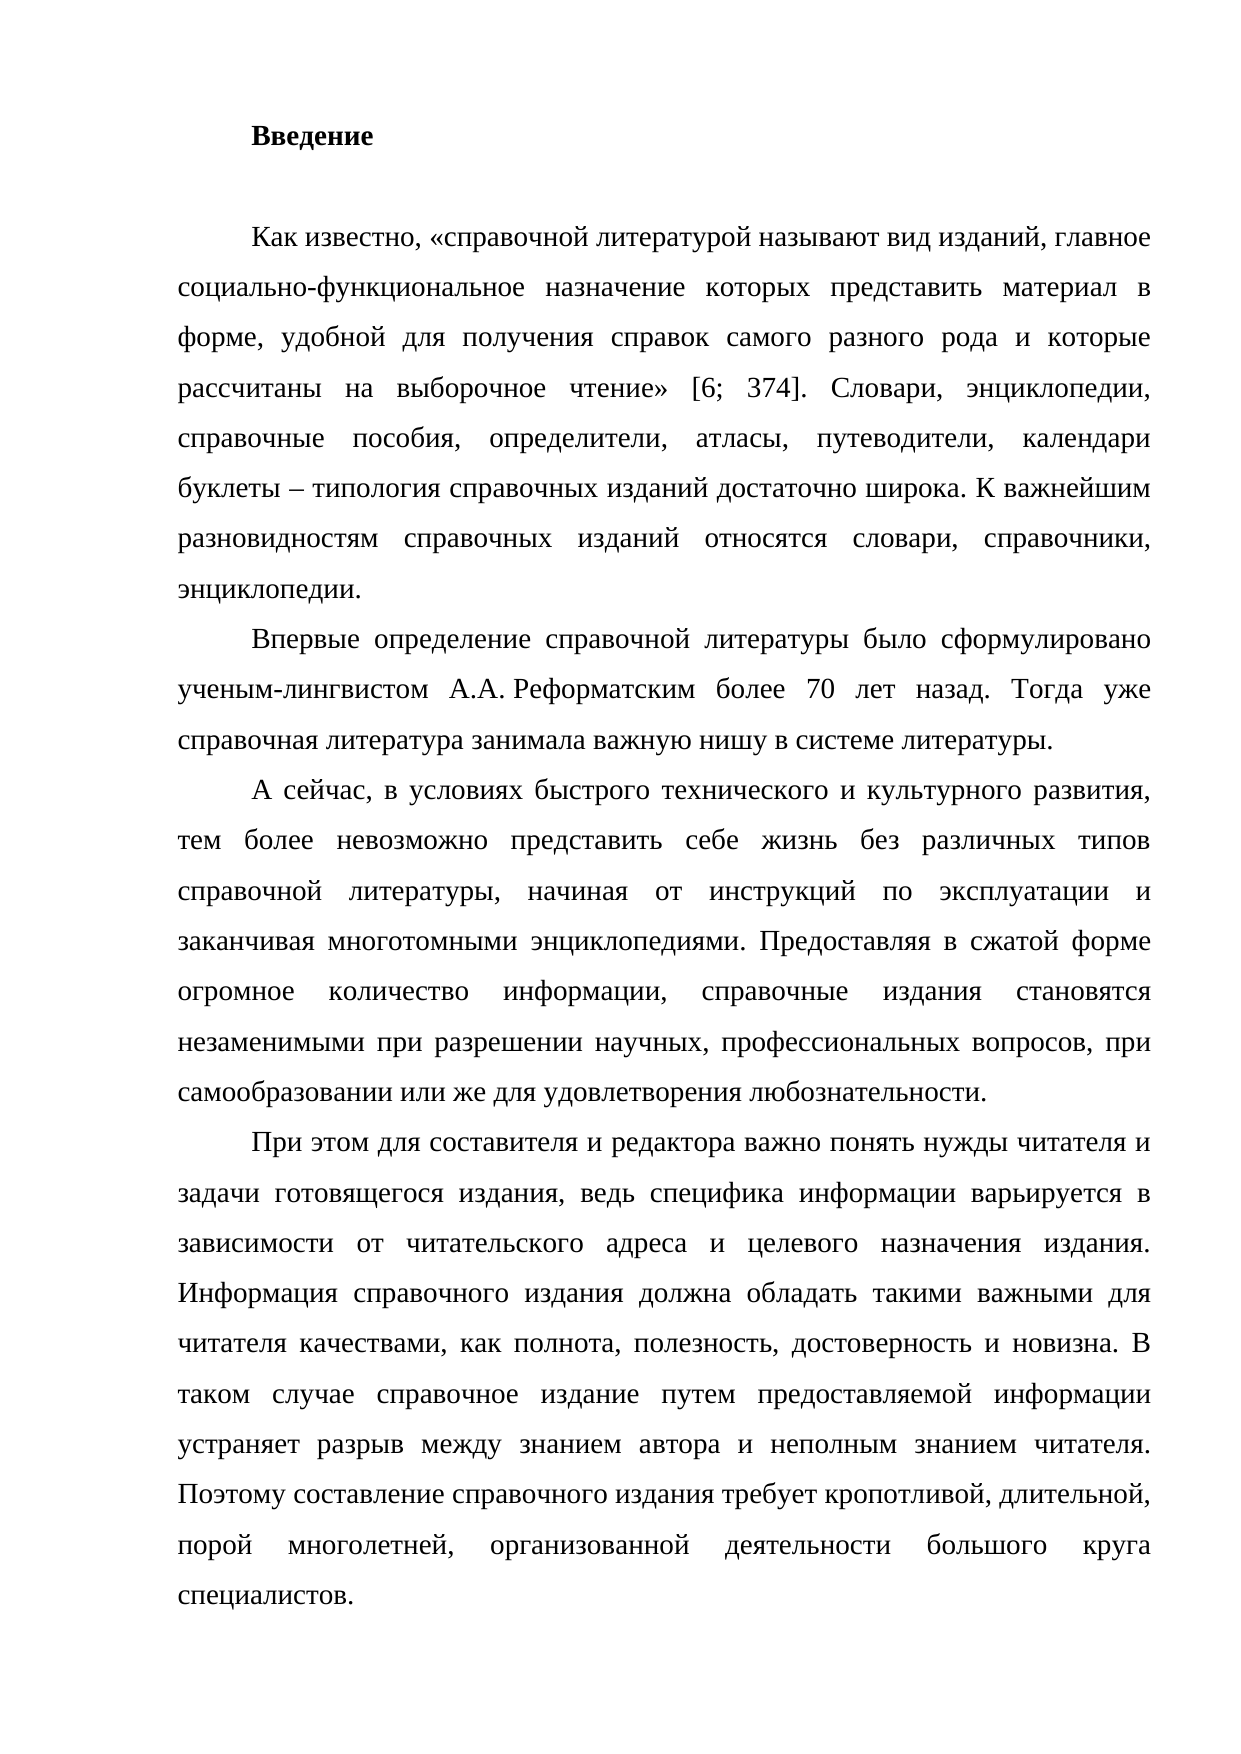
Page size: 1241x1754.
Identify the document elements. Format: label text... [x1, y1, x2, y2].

text А сейчас, в условиях быстрого технического и культурного развития, тем более невозможно представить себе жизнь без различных типов справочной литературы, начиная от инструкций по эксплуатации и заканчивая многотомными энциклопедиями. Предоставляя в сжатой форме огромное количество информации, справочные издания становятся незаменимыми при разрешении научных, профессиональных вопросов, при самообразовании или же для удовлетворения любознательности. [177, 772, 1152, 1108]
text Впервые определение справочной литературы было сформулировано ученым-лингвистом А.А. Реформатским более 70 лет назад. Тогда уже справочная литература занимала важную нишу в системе литературы. [177, 621, 1152, 755]
text Введение [177, 118, 1152, 152]
text Как известно, «справочной литературой называют вид изданий, главное социально-функциональное назначение которых представить материал в форме, удобной для получения справок самого разного рода и которые рассчитаны на выборочное чтение» [6; 374]. Словари, энциклопедии, справочные пособия, определители, атласы, путеводители, календари буклеты – типология справочных изданий достаточно широка. К важнейшим разновидностям справочных изданий относятся словари, справочники, энциклопедии. [177, 219, 1152, 604]
text При этом для составителя и редактора важно понять нужды читателя и задачи готовящегося издания, ведь специфика информации варьируется в зависимости от читательского адреса и целевого назначения издания. Информация справочного издания должна обладать такими важными для читателя качествами, как полнота, полезность, достоверность и новизна. В таком случае справочное издание путем предоставляемой информации устраняет разрыв между знанием автора и неполным знанием читателя. Поэтому составление справочного издания требует кропотливой, длительной, порой многолетней, организованной деятельности большого круга специалистов. [177, 1124, 1152, 1611]
